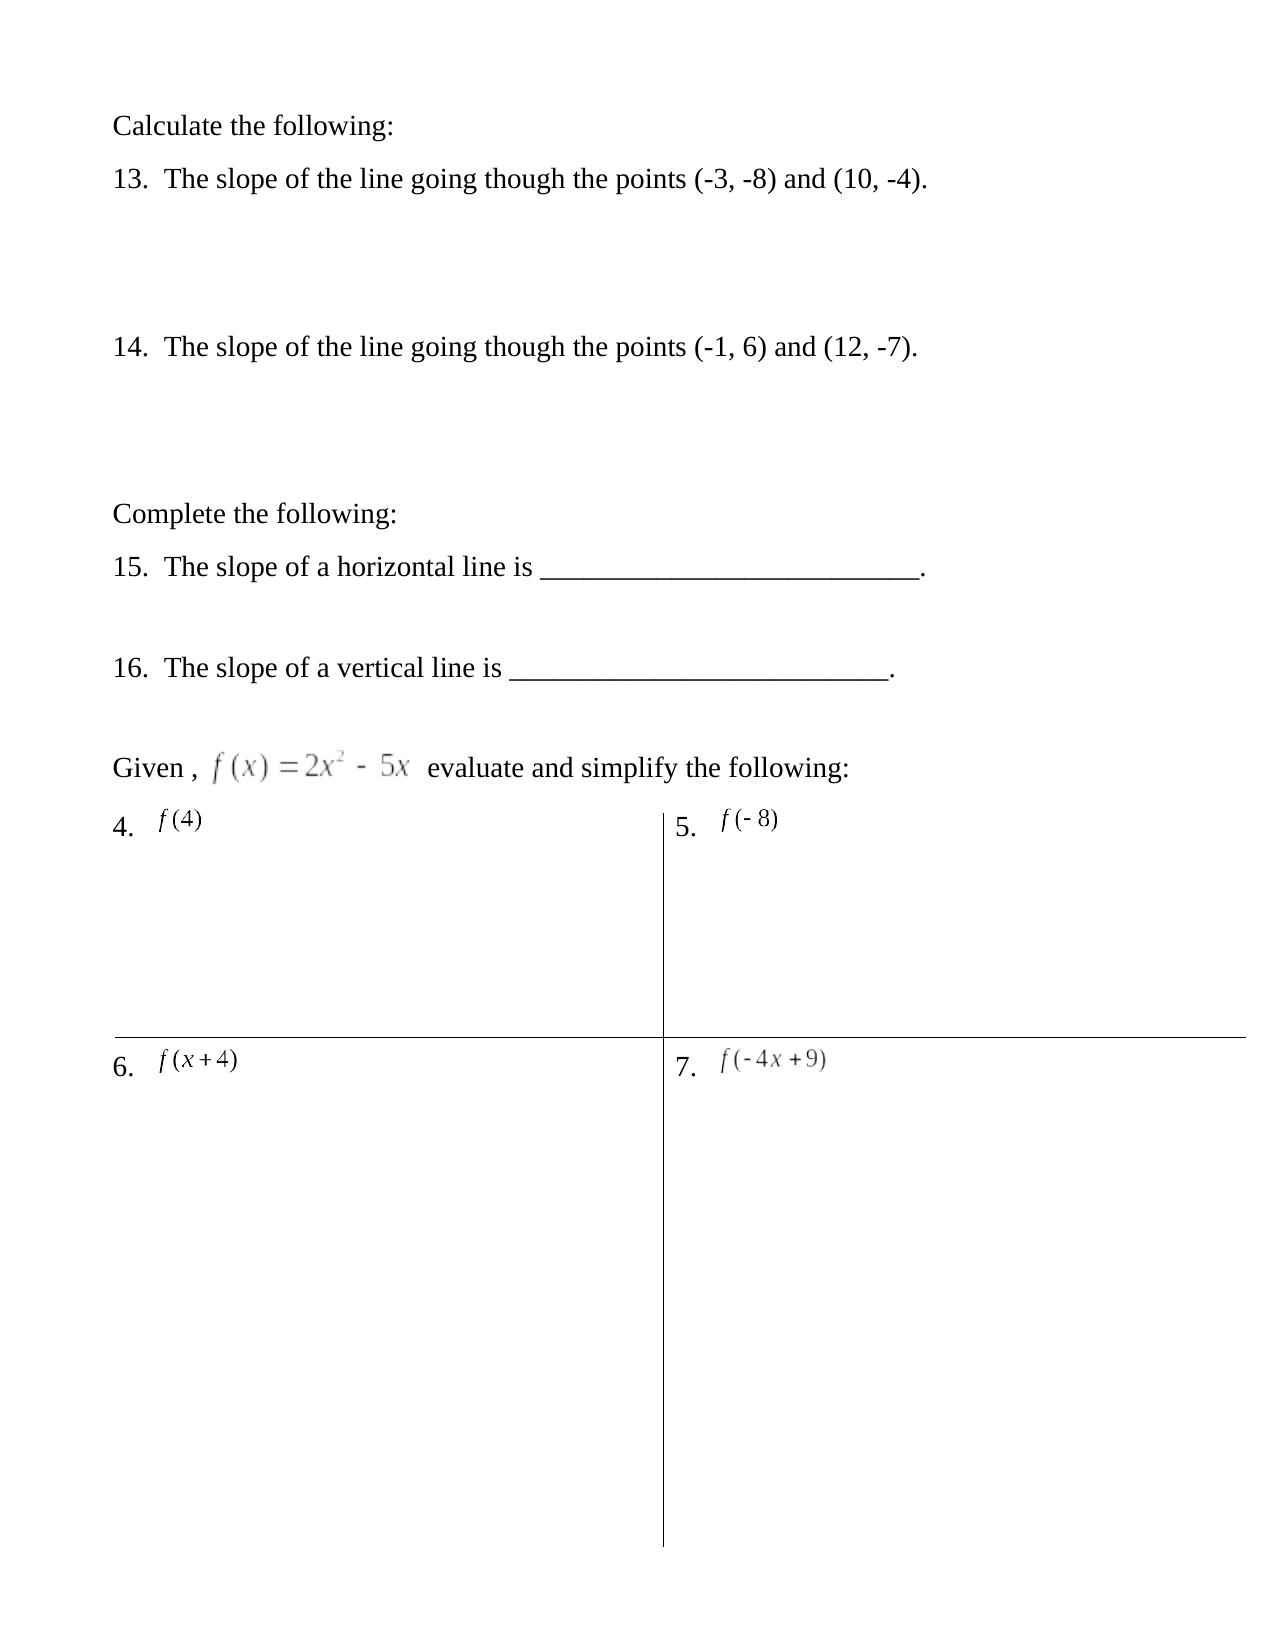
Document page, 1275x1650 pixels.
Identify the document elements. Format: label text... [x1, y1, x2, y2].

text Calculate the following: [112, 108, 1200, 142]
text 16. The slope of a vertical line is __________________________. [112, 650, 1200, 683]
text 4. 5. [112, 803, 1200, 842]
text 6. 7. [112, 1044, 663, 1083]
text 13. The slope of the line going though the points (-3, -8) and (10, -4). [112, 161, 1200, 195]
text Given , evaluate and simplify the following: [112, 751, 218, 784]
text 6. 7. [664, 1044, 1200, 1083]
text 15. The slope of a horizontal line is __________________________. [112, 549, 1200, 583]
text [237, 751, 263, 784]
text 14. The slope of the line going though the points (-1, 6) and (12, -7). [112, 329, 1200, 362]
text Given , evaluate and simplify the following: [262, 751, 1200, 784]
text Complete the following: [112, 497, 1200, 530]
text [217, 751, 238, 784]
